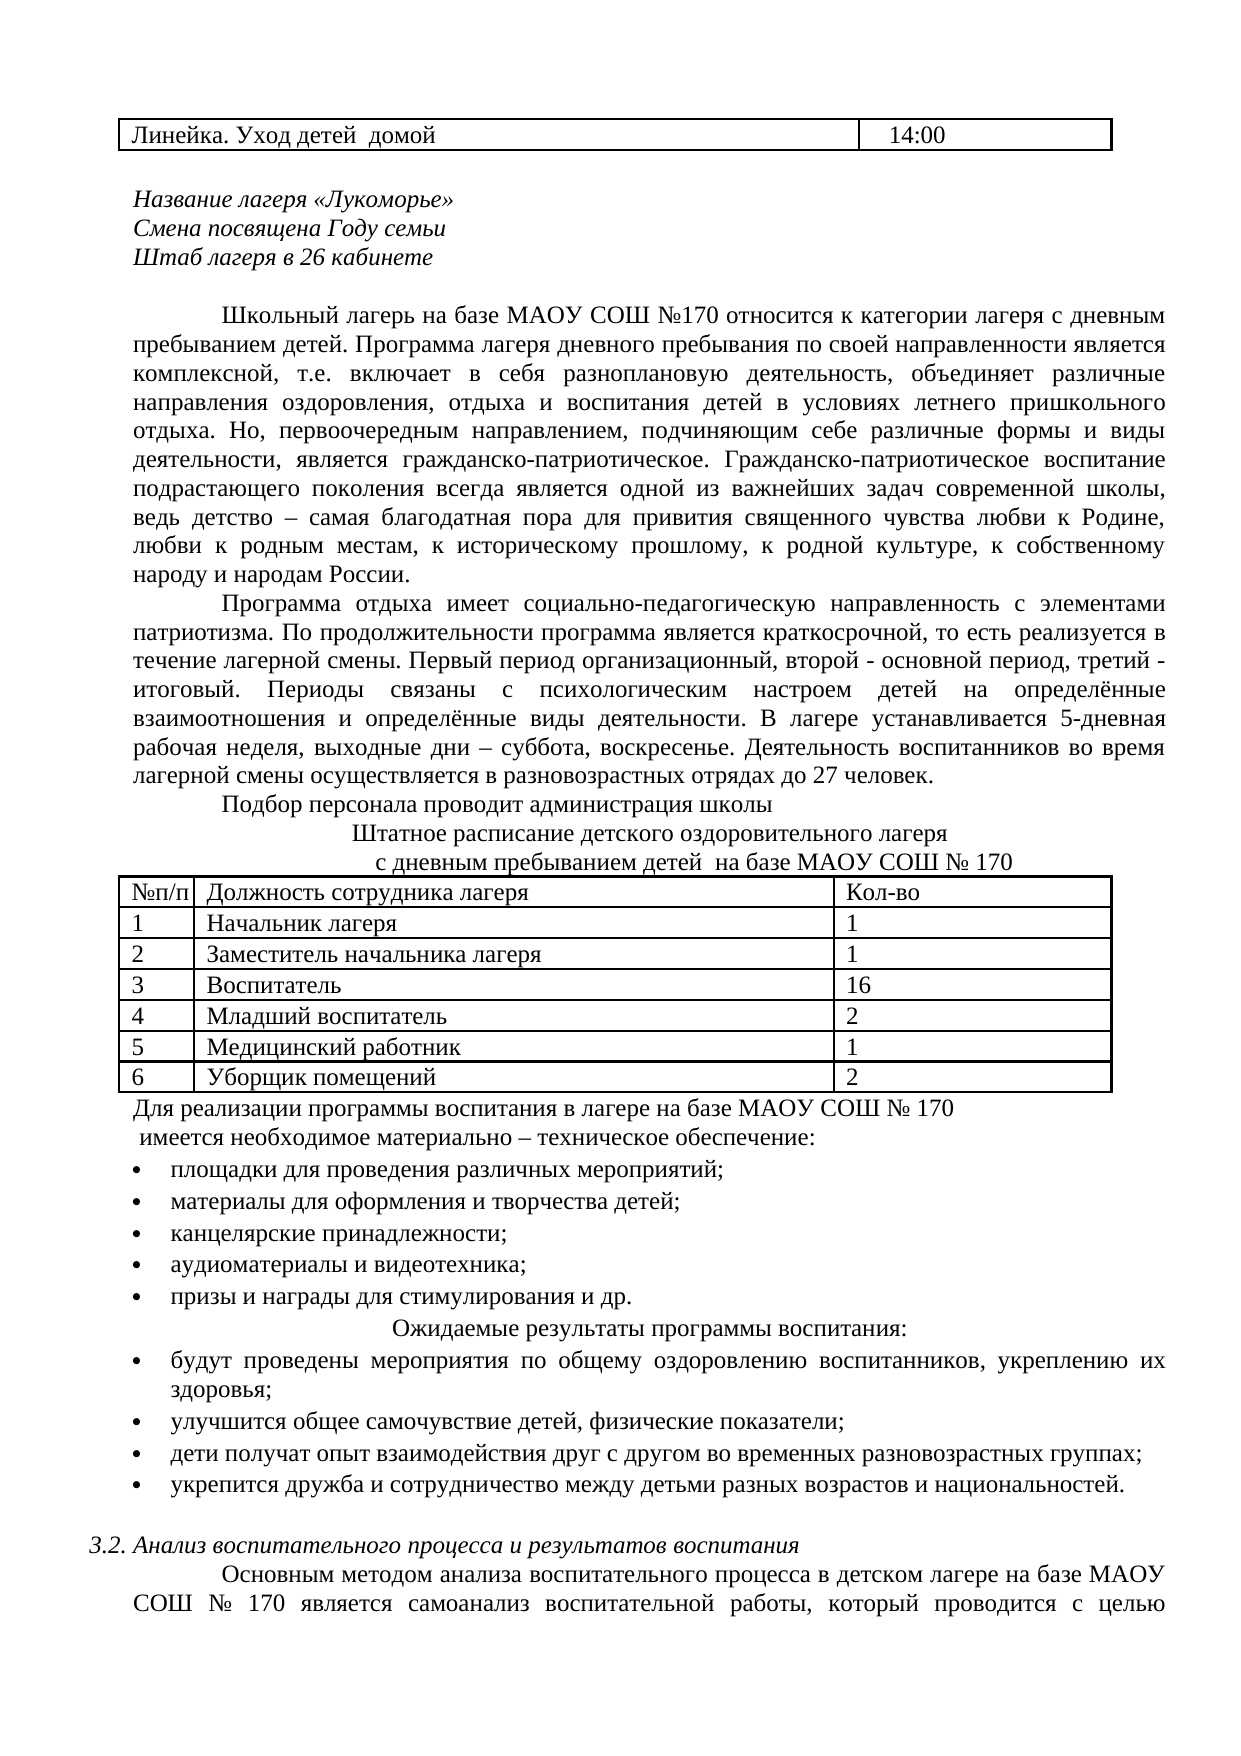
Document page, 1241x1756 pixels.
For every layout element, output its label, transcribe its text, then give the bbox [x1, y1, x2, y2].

table_cell 2 [835, 1063, 1110, 1091]
text Ожидаемые результаты программы воспитания: [133, 1313, 1167, 1342]
text Программа отдыха имеет социально-педагогическую направленность с элементами патриотизма. По продолжительности программа является краткосрочной, то есть реализуется в течение лагерной смены. Первый период организационный, второй - основной период, третий - итоговый. Периоды связаны с психологическим настроем детей на определённые взаимоотношения и определённые виды деятельности. В лагере устанавливается 5-дневная рабочая неделя, выходные дни – суббота, воскресенье. Деятельность воспитанников во время лагерной смены осуществляется в разновозрастных отрядах до 27 человек. [133, 588, 1167, 789]
table_cell 2 [120, 939, 193, 968]
table_header Должность сотрудника лагеря [195, 878, 833, 906]
text Штатное расписание детского оздоровительного лагеря [133, 818, 1167, 847]
table_cell Младший воспитатель [195, 1001, 833, 1029]
table_cell 1 [835, 939, 1110, 968]
list площадки для проведения различных мероприятий; [133, 1154, 1167, 1183]
text Смена посвящена Году семьи [133, 213, 1167, 242]
table_cell 14:00 [860, 120, 1110, 149]
table_cell Заместитель начальника лагеря [195, 939, 833, 968]
list аудиоматериалы и видеотехника; [133, 1249, 1167, 1278]
table_cell 2 [835, 1001, 1110, 1029]
text Подбор персонала проводит администрация школы [133, 789, 1167, 818]
list Анализ воспитательного процесса и результатов воспитания [89, 1530, 1167, 1559]
text с дневным пребыванием детей на базе МАОУ СОШ № 170 [133, 847, 1167, 875]
list канцелярские принадлежности; [133, 1218, 1167, 1246]
list призы и награды для стимулирования и др. [133, 1281, 1167, 1310]
table_cell Воспитатель [195, 970, 833, 999]
list улучшится общее самочувствие детей, физические показатели; [133, 1406, 1167, 1434]
table_cell Уборщик помещений [195, 1063, 833, 1091]
table_cell 5 [120, 1032, 193, 1060]
table_cell 1 [835, 1032, 1110, 1060]
list будут проведены мероприятия по общему оздоровлению воспитанников, укреплению их здоровья; [133, 1345, 1167, 1403]
text Школьный лагерь на базе МАОУ СОШ №170 относится к категории лагеря с дневным пребыванием детей. Программа лагеря дневного пребывания по своей направленности является комплексной, т.е. включает в себя разноплановую деятельность, объединяет различные направления оздоровления, отдыха и воспитания детей в условиях летнего пришкольного отдыха. Но, первоочередным направлением, подчиняющим себе различные формы и виды деятельности, является гражданско-патриотическое. Гражданско-патриотическое воспитание подрастающего поколения всегда является одной из важнейших задач современной школы, ведь детство – самая благодатная пора для привития священного чувства любви к Родине, любви к родным местам, к историческому прошлому, к родной культуре, к собственному народу и народам России. [133, 300, 1167, 588]
table_cell 6 [120, 1063, 193, 1091]
table_cell Медицинский работник [195, 1032, 833, 1060]
text Название лагеря «Лукоморье» [133, 184, 1167, 213]
text имеется необходимое материально – техническое обеспечение: [133, 1122, 1167, 1151]
table_cell 3 [120, 970, 193, 999]
list дети получат опыт взаимодействия друг с другом во временных разновозрастных группах; [133, 1438, 1167, 1466]
list укрепится дружба и сотрудничество между детьми разных возрастов и национальностей. [133, 1469, 1167, 1498]
table_header №п/п [120, 878, 193, 906]
list материалы для оформления и творчества детей; [133, 1186, 1167, 1214]
table_cell 16 [835, 970, 1110, 999]
table_cell Линейка. Уход детей домой [120, 120, 858, 149]
table_header Кол-во [835, 878, 1110, 906]
text Штаб лагеря в 26 кабинете [133, 242, 1167, 271]
text Для реализации программы воспитания в лагере на базе МАОУ СОШ № 170 [133, 1093, 1167, 1122]
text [133, 1559, 1167, 1616]
table_cell Начальник лагеря [195, 908, 833, 937]
table_cell 1 [835, 908, 1110, 937]
table_cell 4 [120, 1001, 193, 1029]
table_cell 1 [120, 908, 193, 937]
